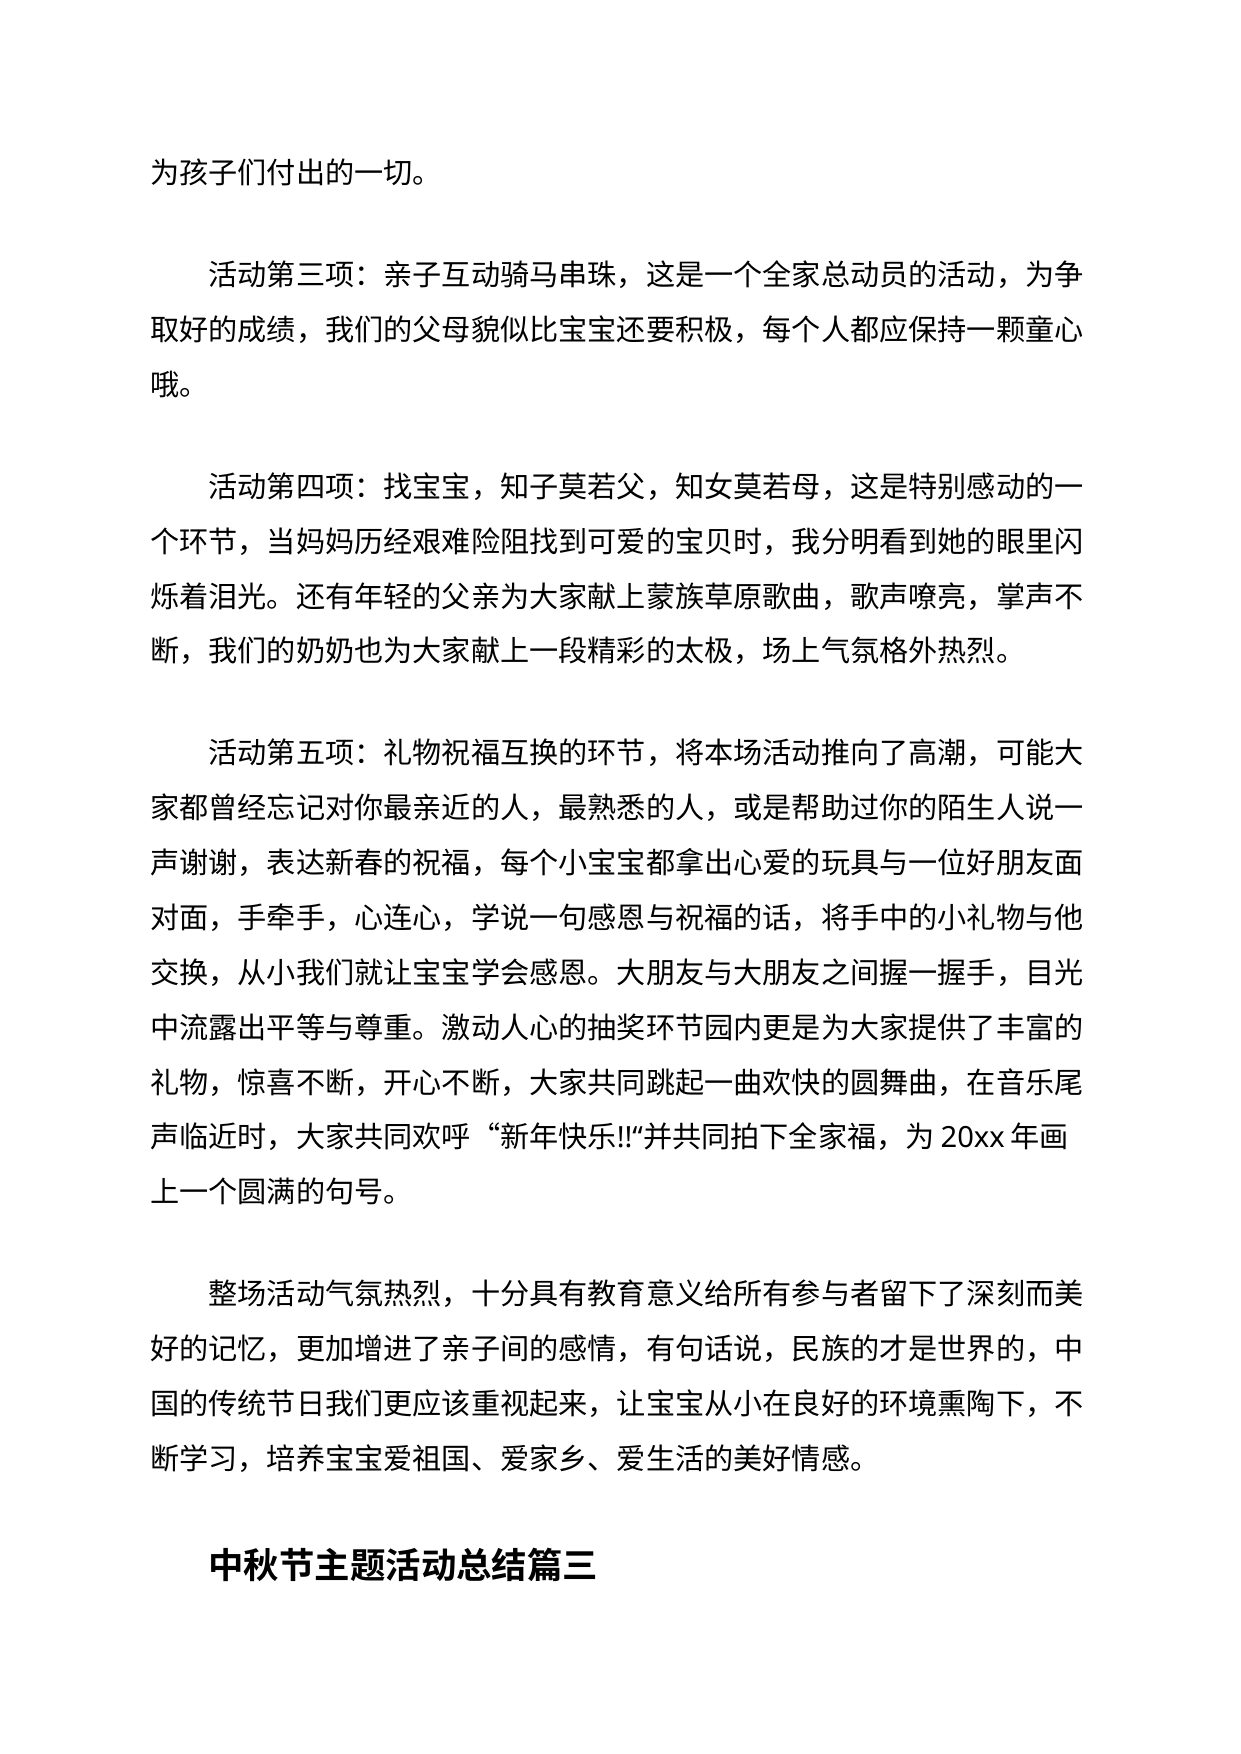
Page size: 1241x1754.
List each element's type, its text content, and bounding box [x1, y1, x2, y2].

text 活动第五项：礼物祝福互换的环节，将本场活动推向了高潮，可能大家都曾经忘记对你最亲近的人，最熟悉的人，或是帮助过你的陌生人说一声谢谢，表达新春的祝福，每个小宝宝都拿出心爱的玩具与一位好朋友面对面，手牵手，心连心，学说一句感恩与祝福的话，将手中的小礼物与他交换，从小我们就让宝宝学会感恩。大朋友与大朋友之间握一握手，目光中流露出平等与尊重。激动人心的抽奖环节园内更是为大家提供了丰富的礼物，惊喜不断，开心不断，大家共同跳起一曲欢快的圆舞曲，在音乐尾声临近时，大家共同欢呼“新年快乐!!“并共同拍下全家福，为20xx年画上一个圆满的句号。 [150, 730, 1090, 1211]
text 整场活动气氛热烈，十分具有教育意义给所有参与者留下了深刻而美好的记忆，更加增进了亲子间的感情，有句话说，民族的才是世界的，中国的传统节日我们更应该重视起来，让宝宝从小在良好的环境熏陶下，不断学习，培养宝宝爱祖国、爱家乡、爱生活的美好情感。 [150, 1271, 1090, 1478]
text 中秋节主题活动总结篇三 [150, 1537, 1090, 1588]
text 活动第四项：找宝宝，知子莫若父，知女莫若母，这是特别感动的一个环节，当妈妈历经艰难险阻找到可爱的宝贝时，我分明看到她的眼里闪烁着泪光。还有年轻的父亲为大家献上蒙族草原歌曲，歌声嘹亮，掌声不断，我们的奶奶也为大家献上一段精彩的太极，场上气氛格外热烈。 [150, 463, 1090, 670]
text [150, 150, 1090, 192]
text 活动第三项：亲子互动骑马串珠，这是一个全家总动员的活动，为争取好的成绩，我们的父母貌似比宝宝还要积极，每个人都应保持一颗童心哦。 [150, 252, 1090, 404]
